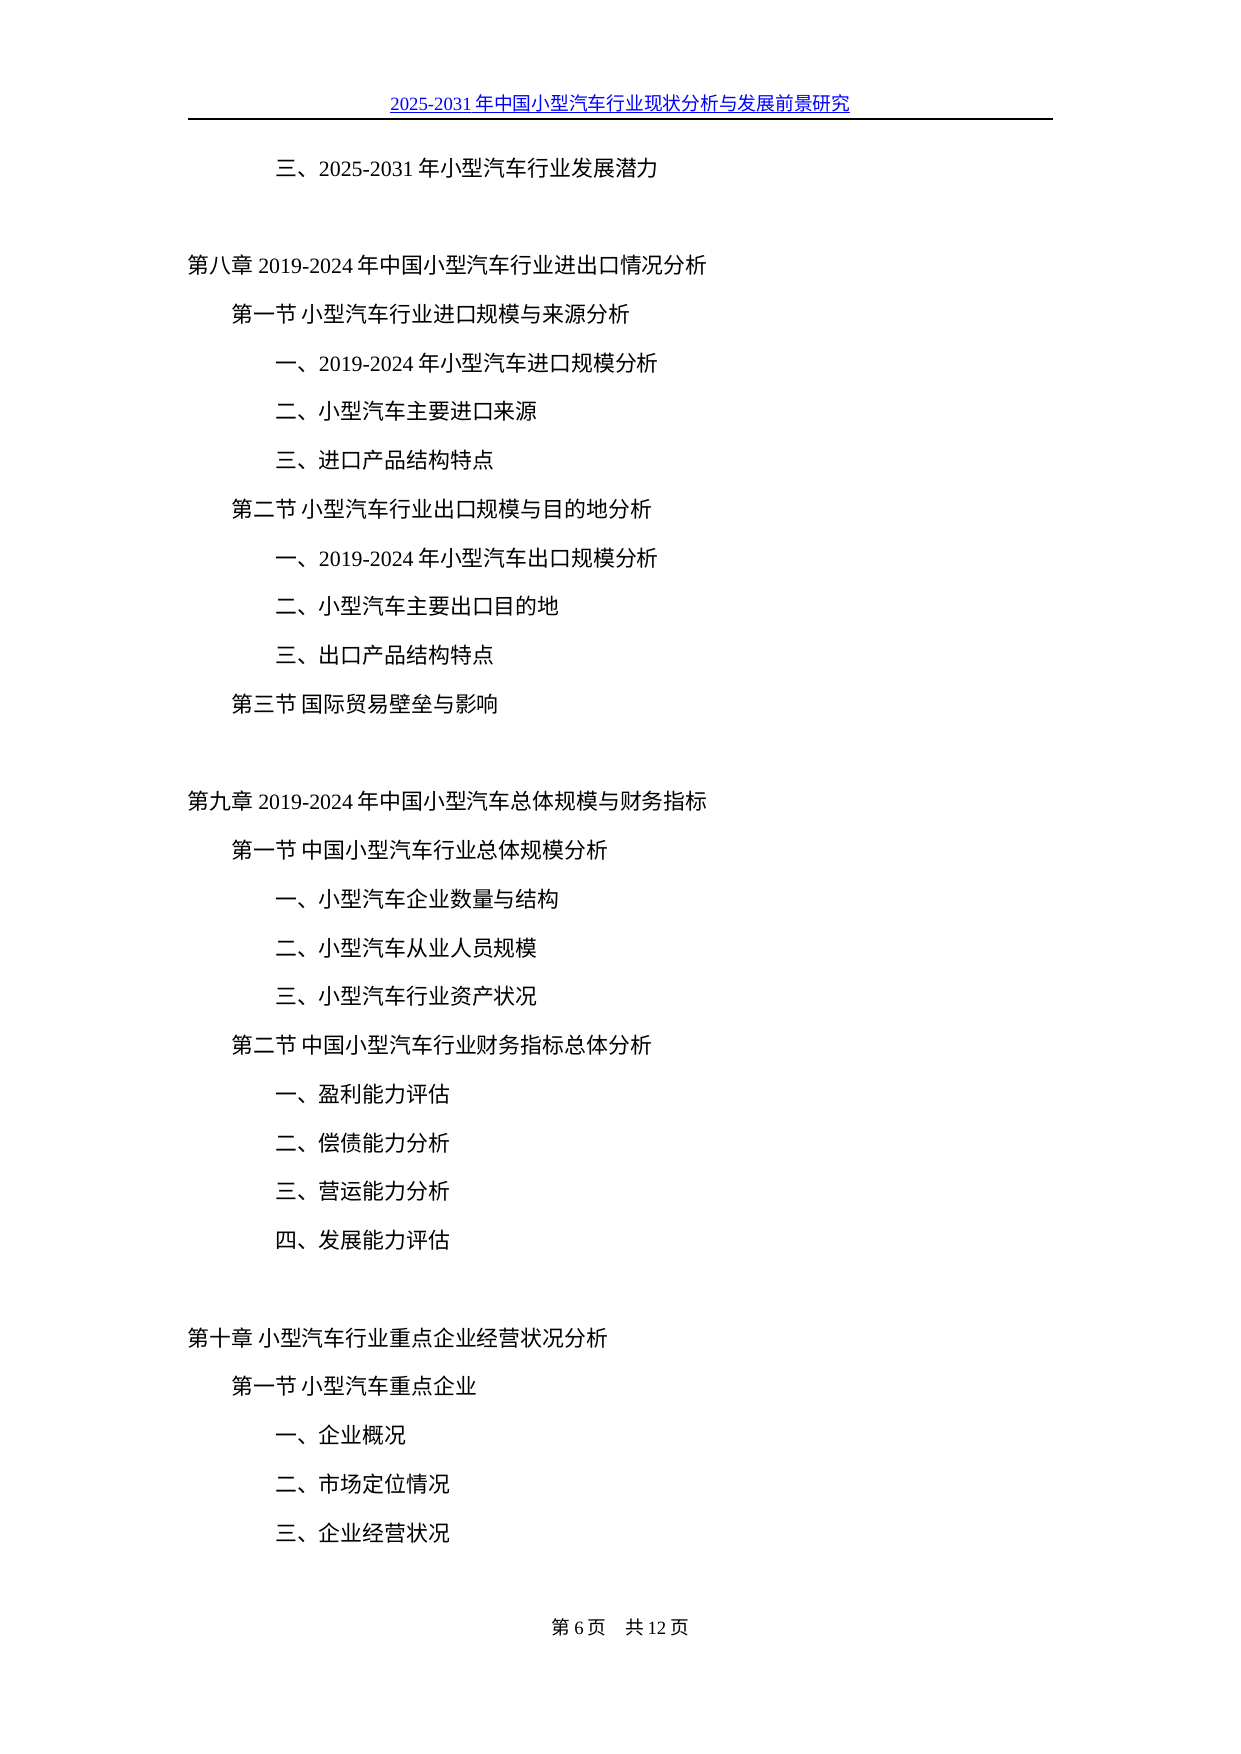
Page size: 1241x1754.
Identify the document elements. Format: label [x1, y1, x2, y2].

text [187, 150, 1053, 1548]
